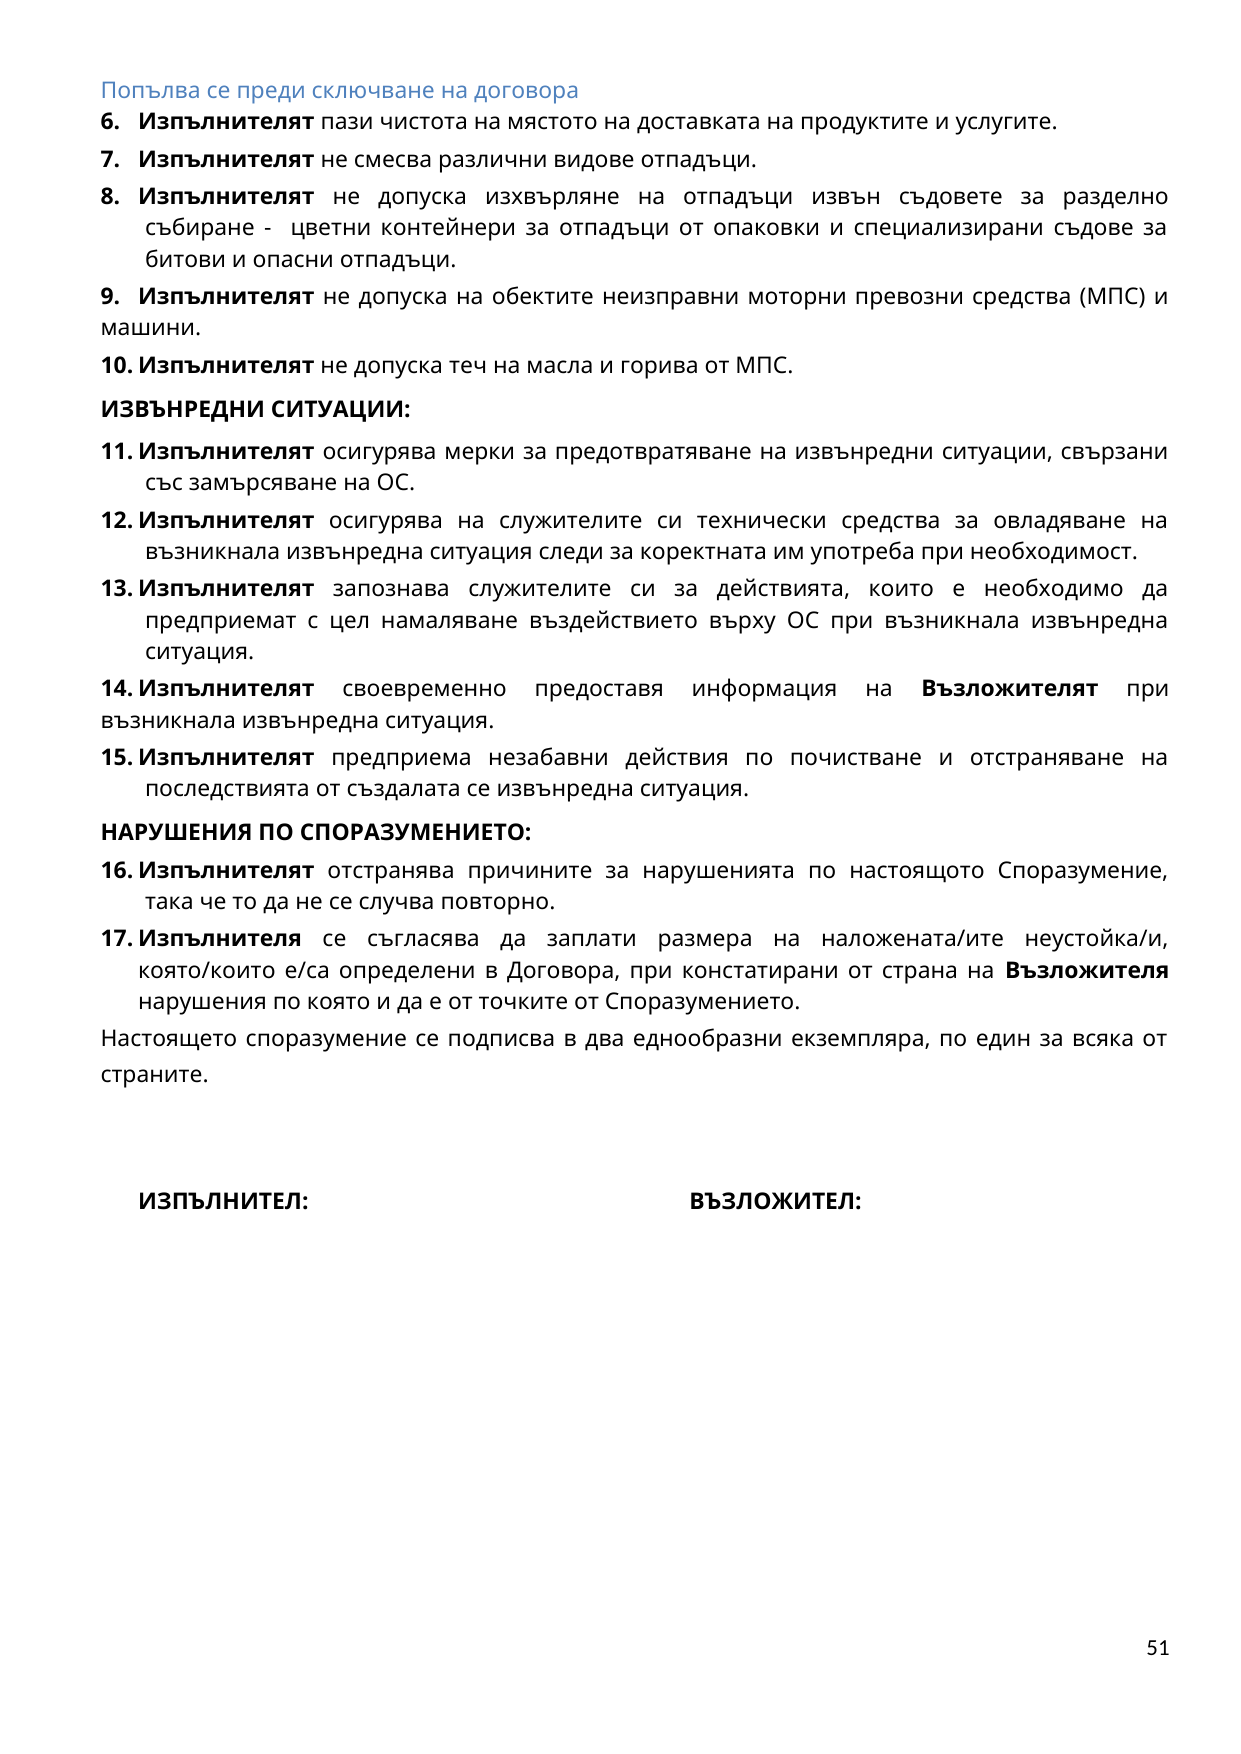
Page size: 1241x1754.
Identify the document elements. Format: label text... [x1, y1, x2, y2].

text НАРУШЕНИЯ ПО СПОРАЗУМЕНИЕТО: [100, 816, 1169, 847]
list Изпълнителят не допуска изхвърляне на отпадъци извън съдовете за разделно събиране - цветни контейнери за отпадъци от опаковки и специализирани съдове за битови и опасни отпадъци. [100, 180, 1169, 274]
list Изпълнителят не допуска на обектите неизправни моторни превозни средства (МПС) и машини. [100, 280, 1169, 343]
list Изпълнителят пази чистота на мястото на доставката на продуктите и услугите. [100, 105, 1169, 136]
list Изпълнителят осигурява мерки за предотвратяване на извънредни ситуации, свързани със замърсяване на ОС. [100, 435, 1169, 497]
list Изпълнителят не допуска теч на масла и горива от МПС. [100, 349, 1169, 380]
list Изпълнителят предприема незабавни действия по почистване и отстраняване на последствията от създалата се извънредна ситуация. [100, 741, 1169, 803]
list Изпълнителя се съгласява да заплати размера на наложената/ите неустойка/и, която/които е/са определени в Договора, при констатирани от страна на Възложителя нарушения по която и да е от точките от Споразумението. [100, 922, 1169, 1016]
list Изпълнителят не смесва различни видове отпадъци. [100, 143, 1169, 174]
list Изпълнителят запознава служителите си за действията, които е необходимо да предприемат с цел намаляване въздействието върху ОС при възникнала извънредна ситуация. [100, 572, 1169, 666]
list Изпълнителят отстранява причините за нарушенията по настоящото Споразумение, така че то да не се случва повторно. [100, 853, 1169, 916]
list Изпълнителят своевременно предоставя информация на Възложителят при възникнала извънредна ситуация. [100, 672, 1169, 735]
list Изпълнителят осигурява на служителите си технически средства за овладяване на възникнала извънредна ситуация следи за коректната им употреба при необходимост. [100, 503, 1169, 566]
text Настоящето споразумение се подписва в два еднообразни екземпляра, по един за всяка от страните. [100, 1022, 1169, 1089]
text ИЗВЪНРЕДНИ СИТУАЦИИ: [100, 393, 1169, 424]
text ИЗПЪЛНИТЕЛ: ВЪЗЛОЖИТЕЛ: [100, 1185, 1169, 1216]
